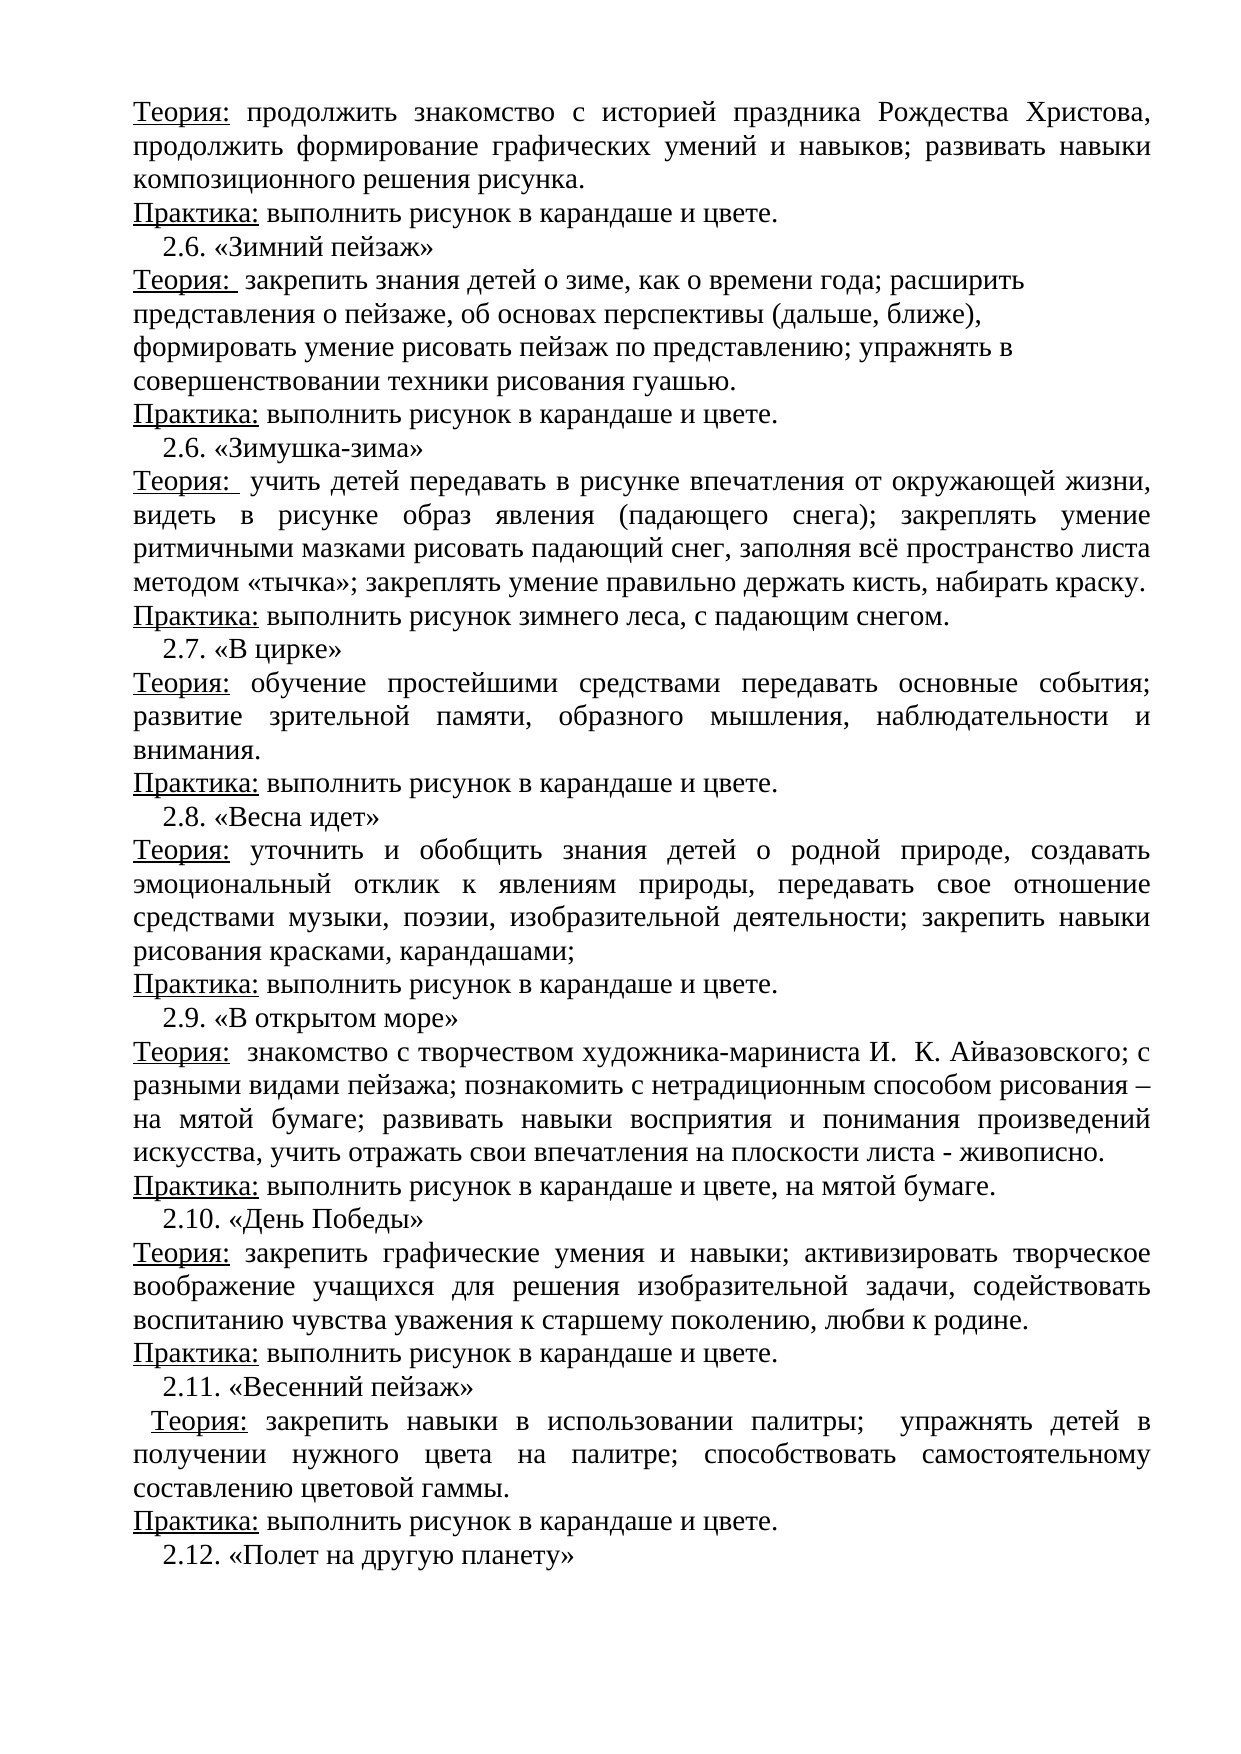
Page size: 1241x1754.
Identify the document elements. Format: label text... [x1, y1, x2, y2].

text 2.10. «День Победы» [162, 1201, 1152, 1235]
text Практика: выполнить рисунок зимнего леса, с падающим снегом. [133, 598, 1152, 631]
text Практика: выполнить рисунок в карандаше и цвете. [133, 967, 1152, 1000]
text Теория: знакомство с творчеством художника-мариниста И. К. Айвазовского; с разными видами пейзажа; познакомить с нетрадиционным способом рисования – на мятой бумаге; развивать навыки восприятия и понимания произведений искусства, учить отражать свои впечатления на плоскости листа - живописно. [133, 1034, 1152, 1168]
text Практика: выполнить рисунок в карандаше и цвете. [133, 765, 1152, 799]
text 2.7. «В цирке» [162, 631, 1152, 665]
text Теория: закрепить графические умения и навыки; активизировать творческое воображение учащихся для решения изобразительной задачи, содействовать воспитанию чувства уважения к старшему поколению, любви к родине. [133, 1235, 1152, 1336]
text Практика: выполнить рисунок в карандаше и цвете. [133, 1336, 1152, 1369]
text 2.8. «Весна идет» [162, 799, 1152, 832]
text Теория: закрепить навыки в использовании палитры; упражнять детей в получении нужного цвета на палитре; способствовать самостоятельному составлению цветовой гаммы. [133, 1403, 1152, 1503]
text Теория: учить детей передавать в рисунке впечатления от окружающей жизни, видеть в рисунке образ явления (падающего снега); закреплять умение ритмичными мазками рисовать падающий снег, заполняя всё пространство листа методом «тычка»; закреплять умение правильно держать кисть, набирать краску. [133, 463, 1152, 598]
text Практика: выполнить рисунок в карандаше и цвете. [133, 195, 1152, 229]
text 2.6. «Зимушка-зима» [162, 430, 1152, 463]
text Практика: выполнить рисунок в карандаше и цвете, на мятой бумаге. [133, 1168, 1152, 1201]
text Теория: закрепить знания детей о зиме, как о времени года; расширить представления о пейзаже, об основах перспективы (дальше, ближе), формировать умение рисовать пейзаж по представлению; упражнять в совершенствовании техники рисования гуашью. [133, 262, 1152, 396]
text Практика: выполнить рисунок в карандаше и цвете. [133, 1503, 1152, 1537]
text 2.11. «Весенний пейзаж» [162, 1369, 1152, 1403]
text 2.6. «Зимний пейзаж» [162, 229, 1152, 262]
text Теория: продолжить знакомство с историей праздника Рождества Христова, продолжить формирование графических умений и навыков; развивать навыки композиционного решения рисунка. [133, 94, 1152, 195]
text Теория: обучение простейшими средствами передавать основные события; развитие зрительной памяти, образного мышления, наблюдательности и внимания. [133, 665, 1152, 765]
text 2.12. «Полет на другую планету» [162, 1537, 1152, 1570]
text Практика: выполнить рисунок в карандаше и цвете. [133, 396, 1152, 430]
text Теория: уточнить и обобщить знания детей о родной природе, создавать эмоциональный отклик к явлениям природы, передавать свое отношение средствами музыки, поэзии, изобразительной деятельности; закрепить навыки рисования красками, карандашами; [133, 832, 1152, 967]
text 2.9. «В открытом море» [162, 1000, 1152, 1034]
